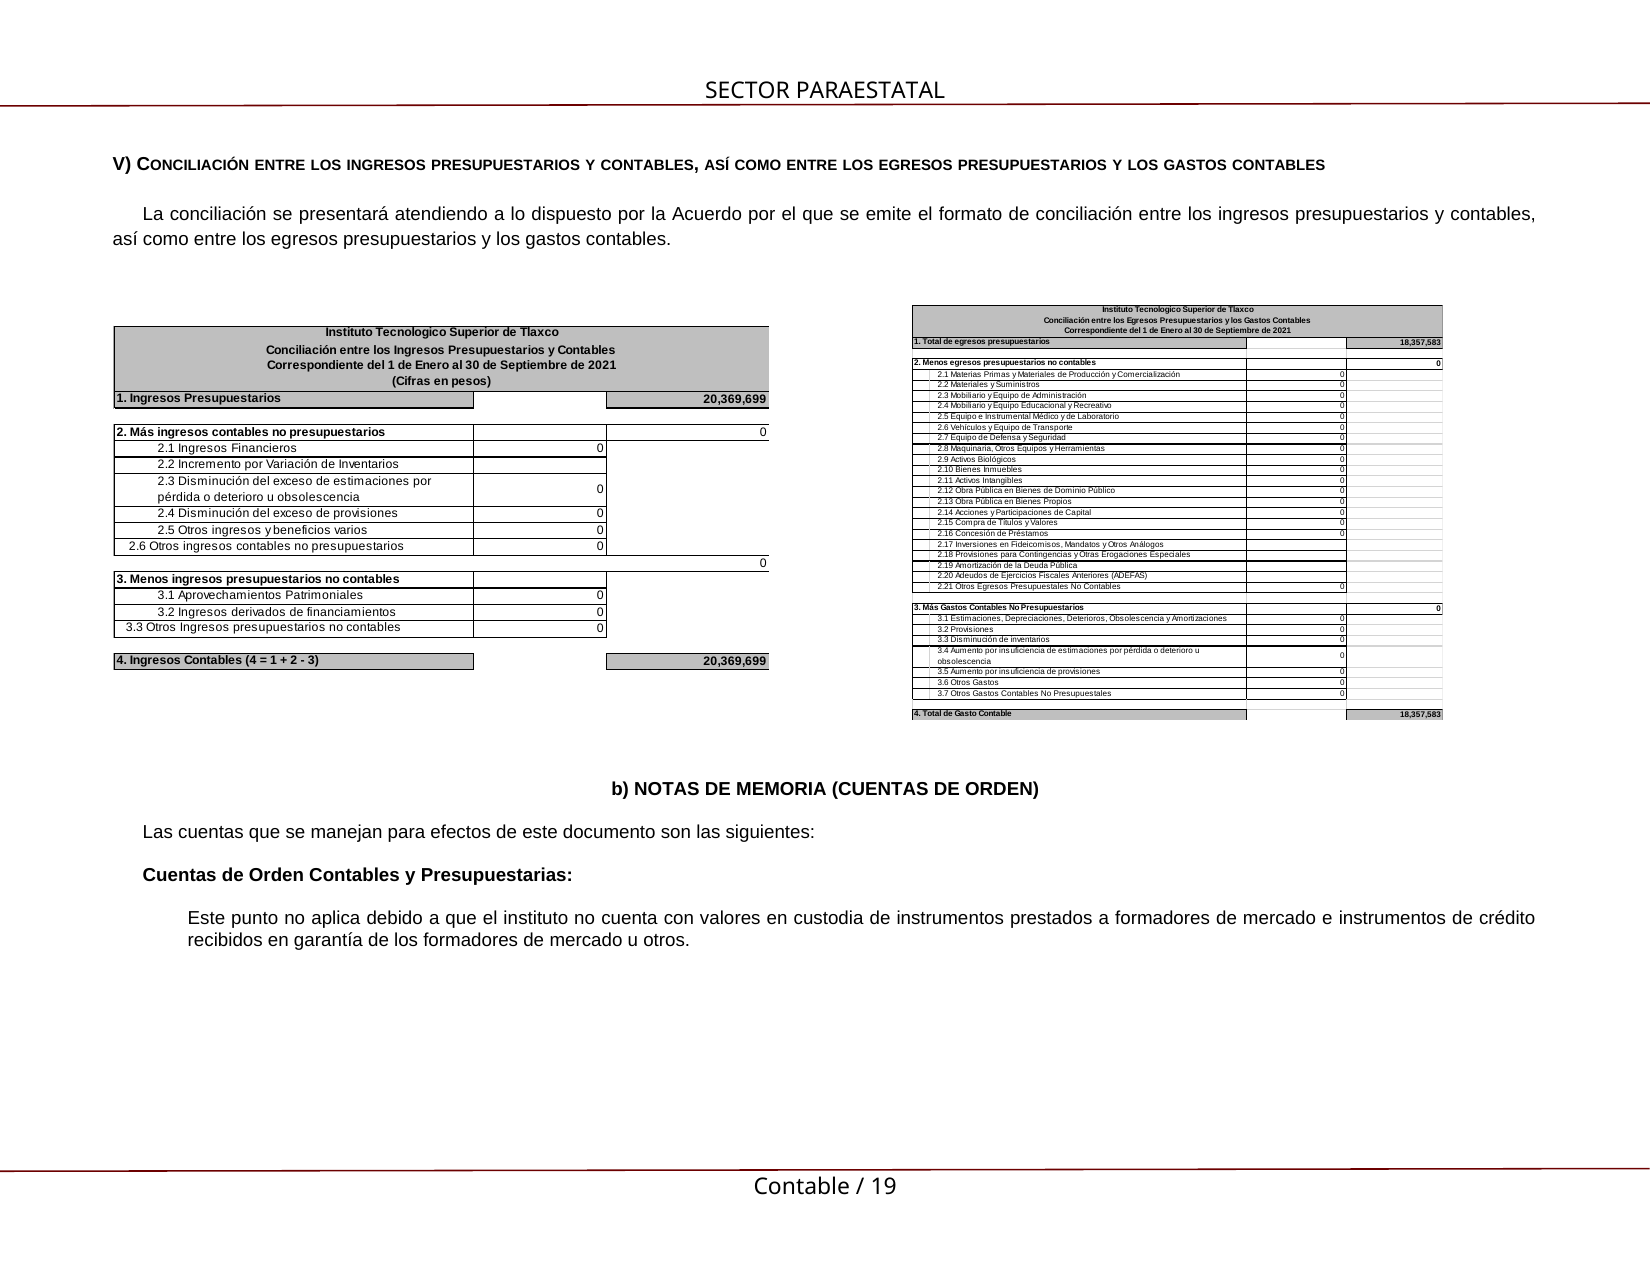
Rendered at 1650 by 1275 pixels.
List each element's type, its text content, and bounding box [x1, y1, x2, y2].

text Cuentas de Orden Contables y Presupuestarias: [112, 864, 1537, 886]
text V) Conciliación entre los ingresos presupuestarios y contables, así como entre los egresos presupuestarios y los gastos contables [112, 150, 1537, 175]
text b) NOTAS DE MEMORIA (CUENTAS DE ORDEN) [112, 778, 1537, 799]
text Las cuentas que se manejan para efectos de este documento son las siguientes: [112, 821, 1537, 842]
text Este punto no aplica debido a que el instituto no cuenta con valores en custodia de instrumentos prestados a formadores de mercado e instrumentos de crédito recibidos en garantía de los formadores de mercado u otros. [142, 907, 1537, 950]
text La conciliación se presentará atendiendo a lo dispuesto por la Acuerdo por el que se emite el formato de conciliación entre los ingresos presupuestarios y contables, así como entre los egresos presupuestarios y los gastos contables. [112, 200, 1537, 250]
